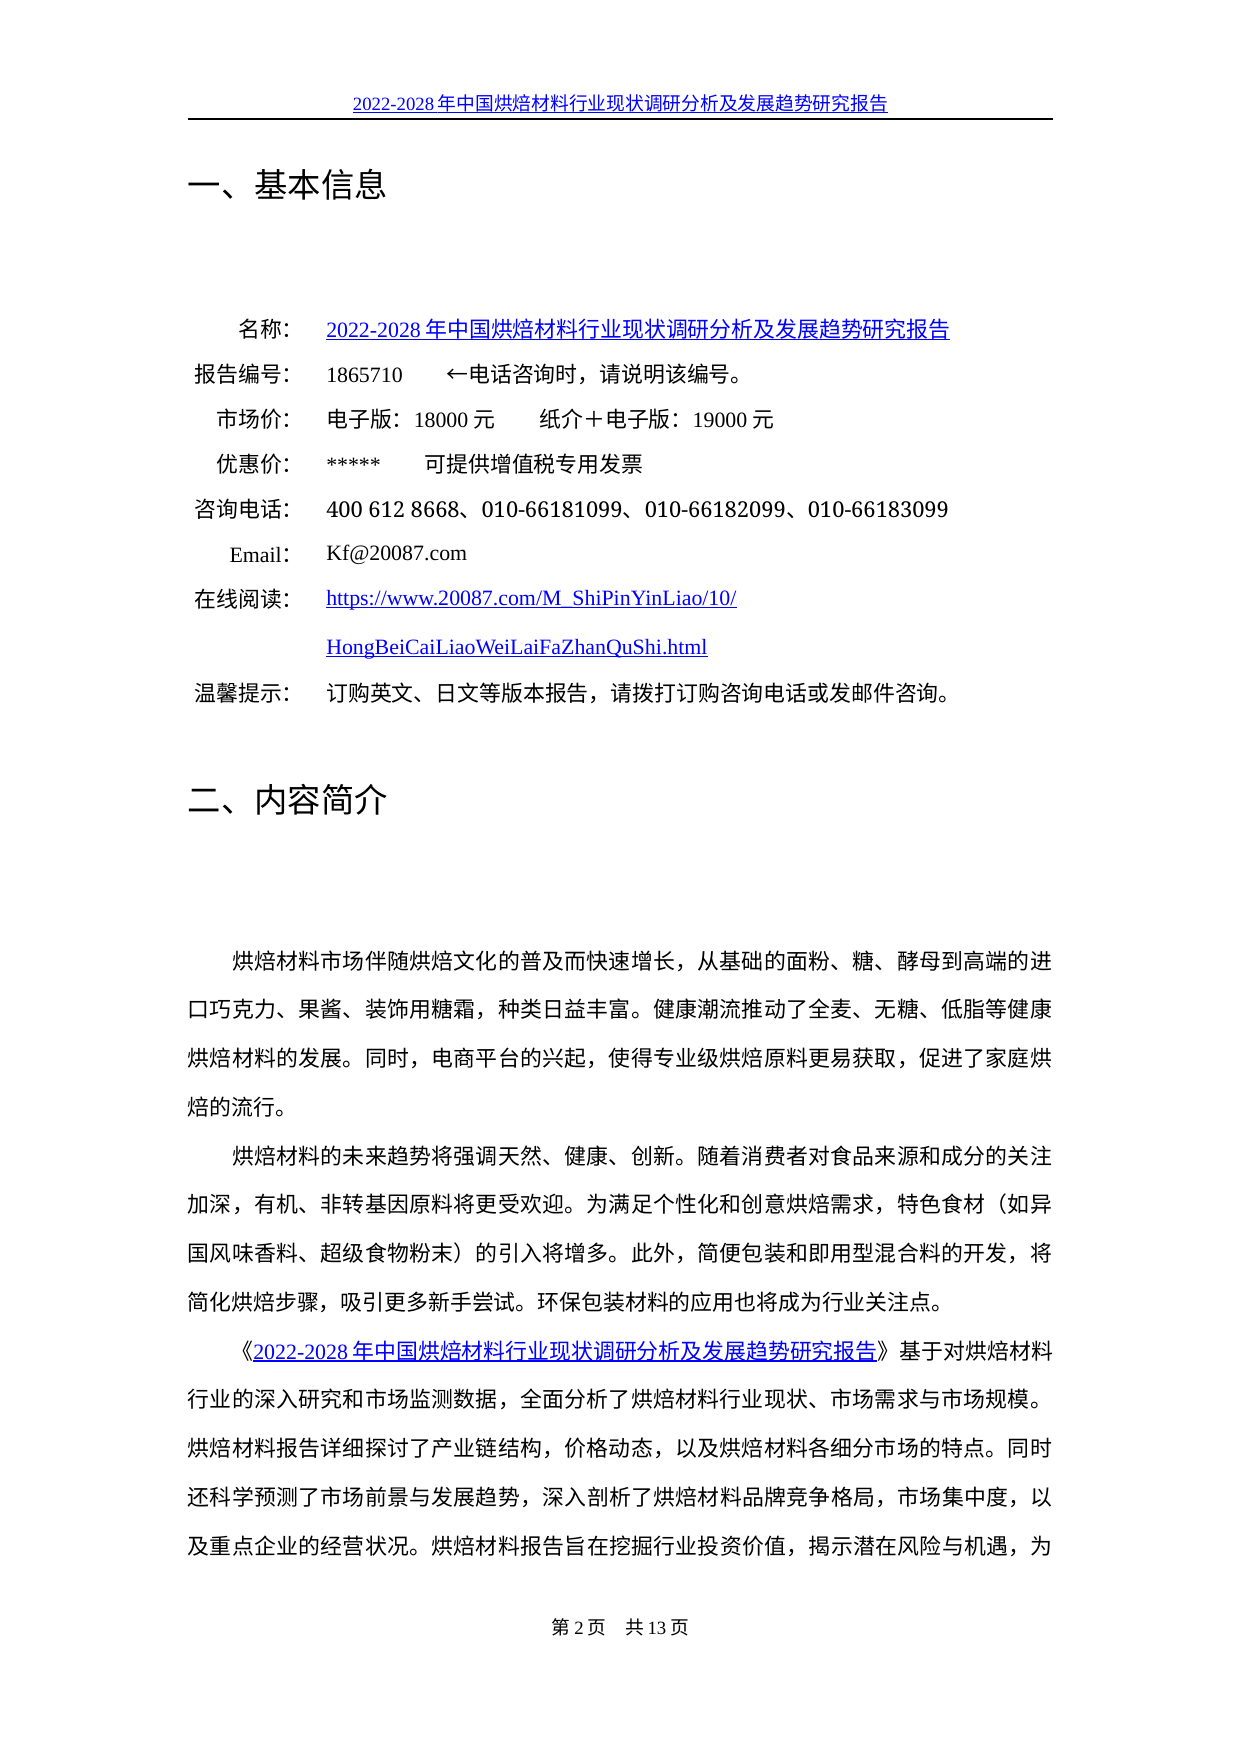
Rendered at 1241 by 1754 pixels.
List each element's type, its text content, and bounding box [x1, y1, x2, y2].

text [187, 943, 1053, 1561]
table_cell 在线阅读： [167, 582, 315, 675]
table_cell 市场价： [167, 402, 315, 447]
table_cell Email： [167, 537, 315, 582]
table_cell [315, 582, 1073, 675]
table_cell 咨询电话： [167, 492, 315, 537]
title 二、内容简介 [187, 766, 1053, 831]
table_cell 1865710 ←电话咨询时，请说明该编号。 [315, 357, 1073, 402]
table_cell Kf@20087.com [315, 537, 1073, 582]
table_cell 订购英文、日文等版本报告，请拨打订购咨询电话或发邮件咨询。 [315, 675, 1073, 720]
table_cell 优惠价： [167, 447, 315, 492]
table_header 名称： [167, 312, 315, 357]
table_cell 报告编号： [167, 357, 315, 402]
table_cell 400 612 8668、010-66181099、010-66182099、010-66183099 [315, 492, 1073, 537]
table_cell 电子版：18000 元 纸介＋电子版：19000 元 [315, 402, 1073, 447]
table_cell 温馨提示： [167, 675, 315, 720]
title 一、基本信息 [187, 150, 1053, 215]
table_cell ***** 可提供增值税专用发票 [315, 447, 1073, 492]
table_header 2022-2028年中国烘焙材料行业现状调研分析及发展趋势研究报告 [315, 312, 1073, 357]
